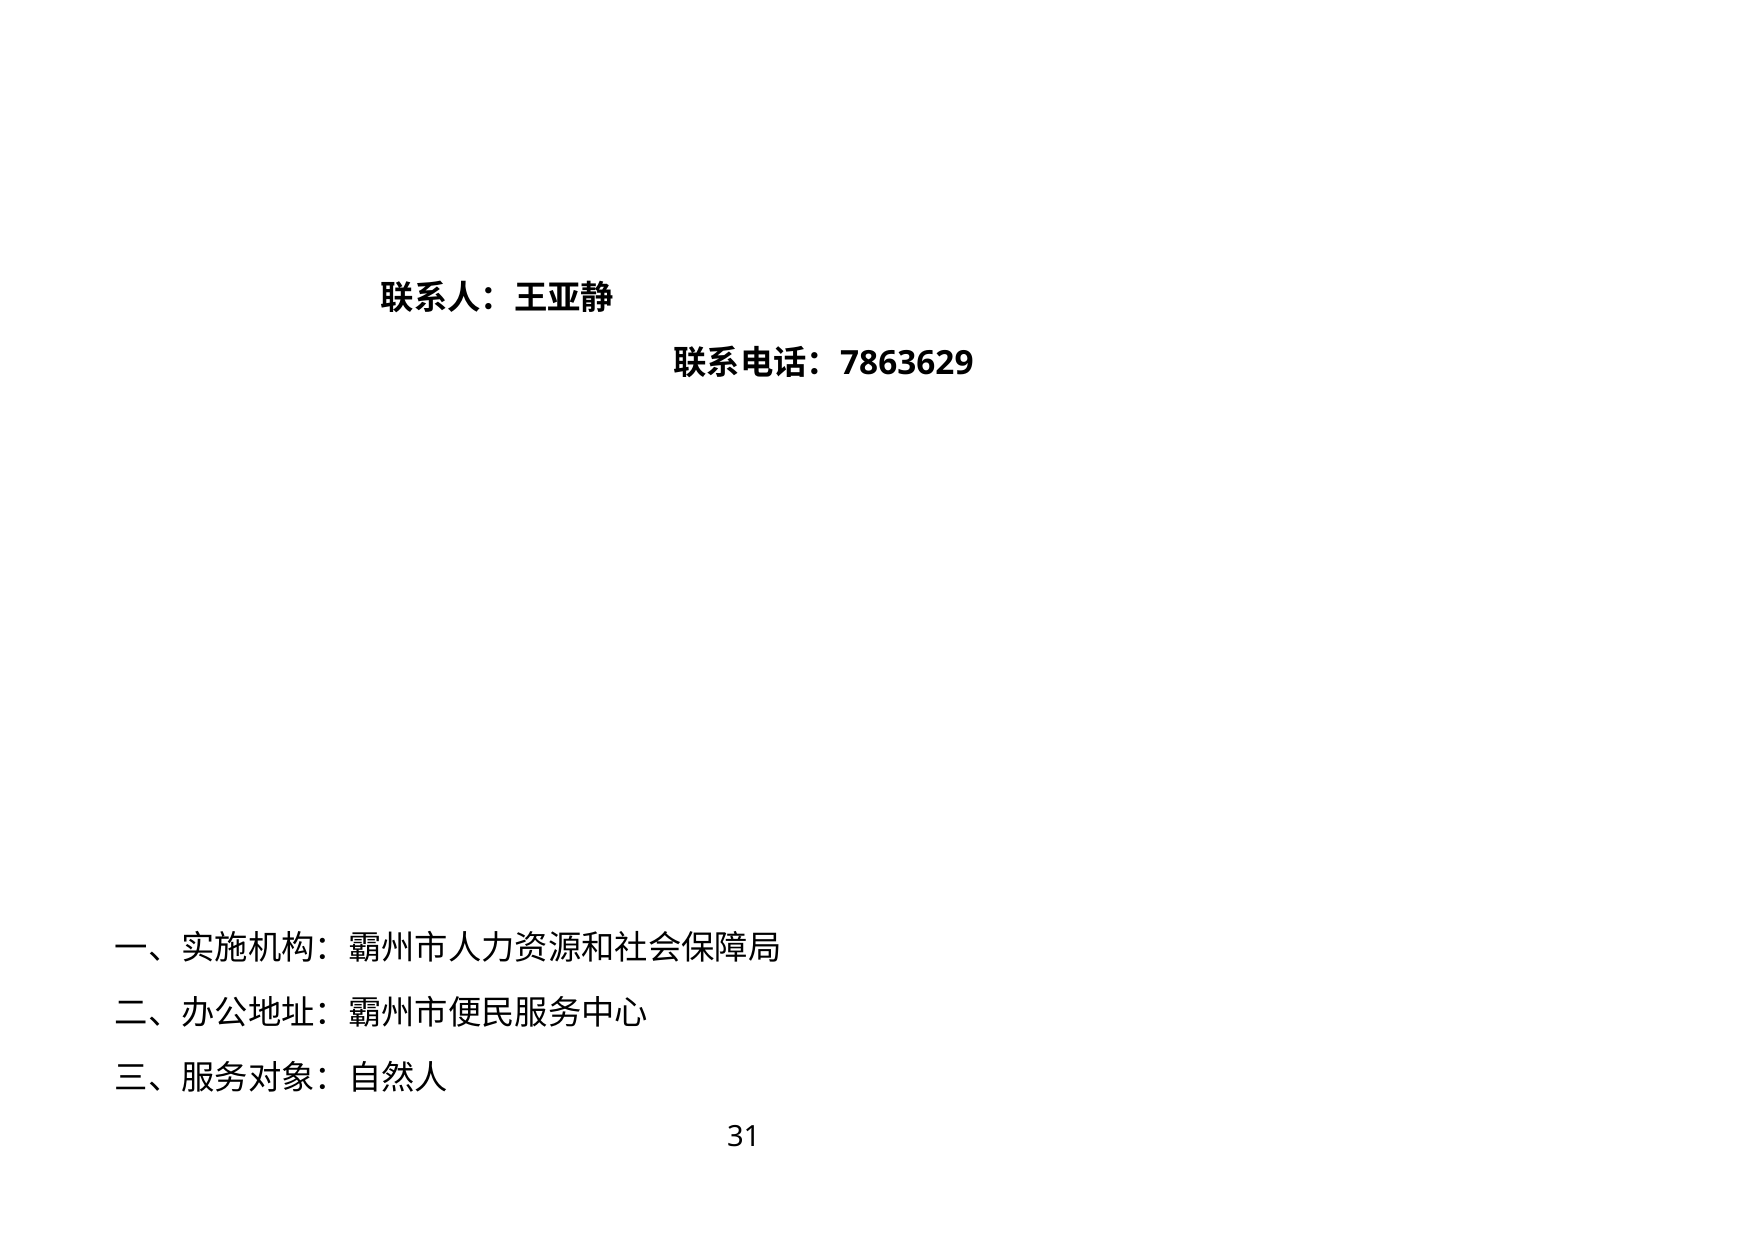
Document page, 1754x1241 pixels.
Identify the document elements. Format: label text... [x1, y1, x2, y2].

list 联系人：王亚静 [71, 262, 1683, 327]
text 一、实施机构：霸州市人力资源和社会保障局 [71, 912, 1683, 977]
list 联系电话：7863629 [71, 327, 1683, 392]
text 二、办公地址：霸州市便民服务中心 [71, 977, 1683, 1042]
text 三、服务对象：自然人 [71, 1042, 1683, 1107]
